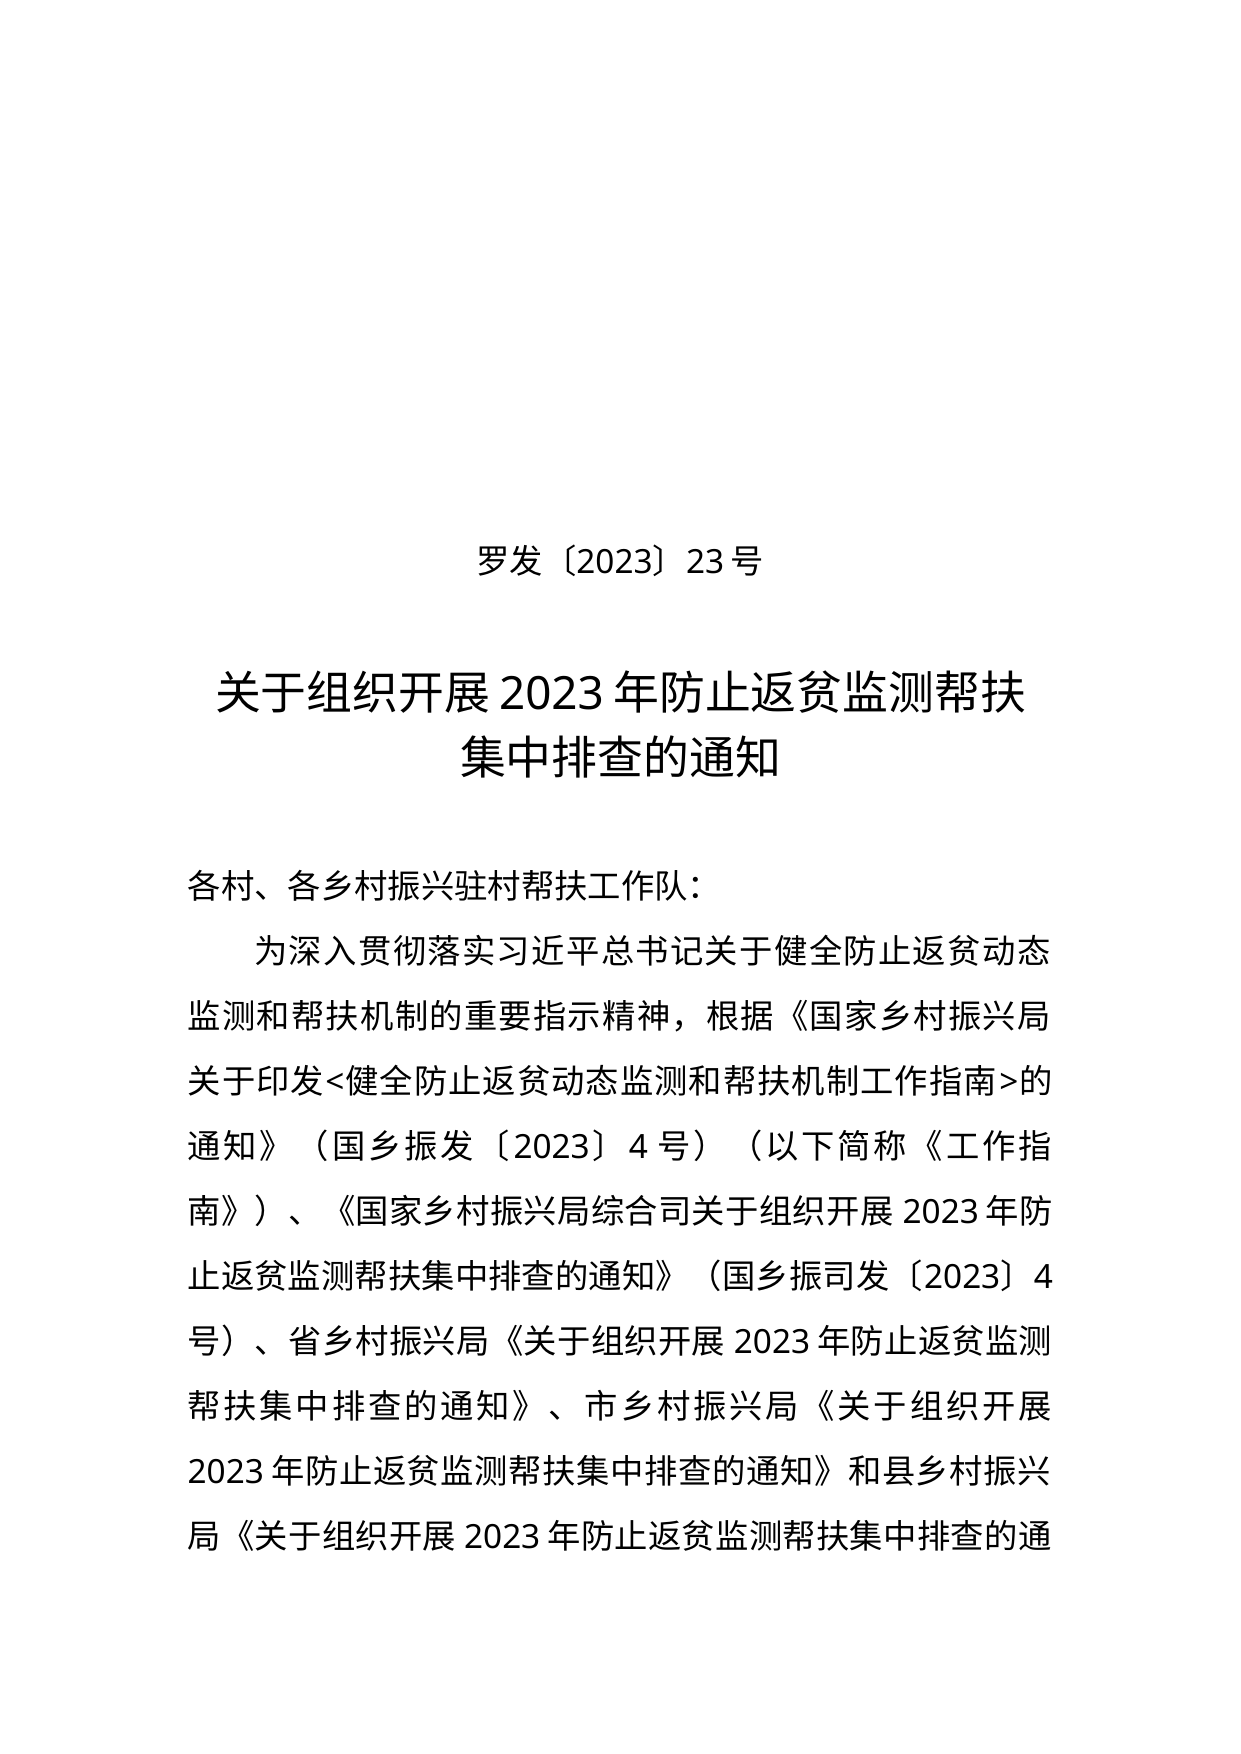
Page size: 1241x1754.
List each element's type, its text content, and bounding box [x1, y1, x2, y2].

text 关于组织开展2023年防止返贫监测帮扶 [187, 657, 1053, 722]
text 各村、各乡村振兴驻村帮扶工作队： [187, 852, 1053, 917]
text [187, 917, 1053, 1567]
text 罗发〔2023〕23号 [187, 527, 1053, 592]
text 集中排查的通知 [187, 722, 1053, 787]
